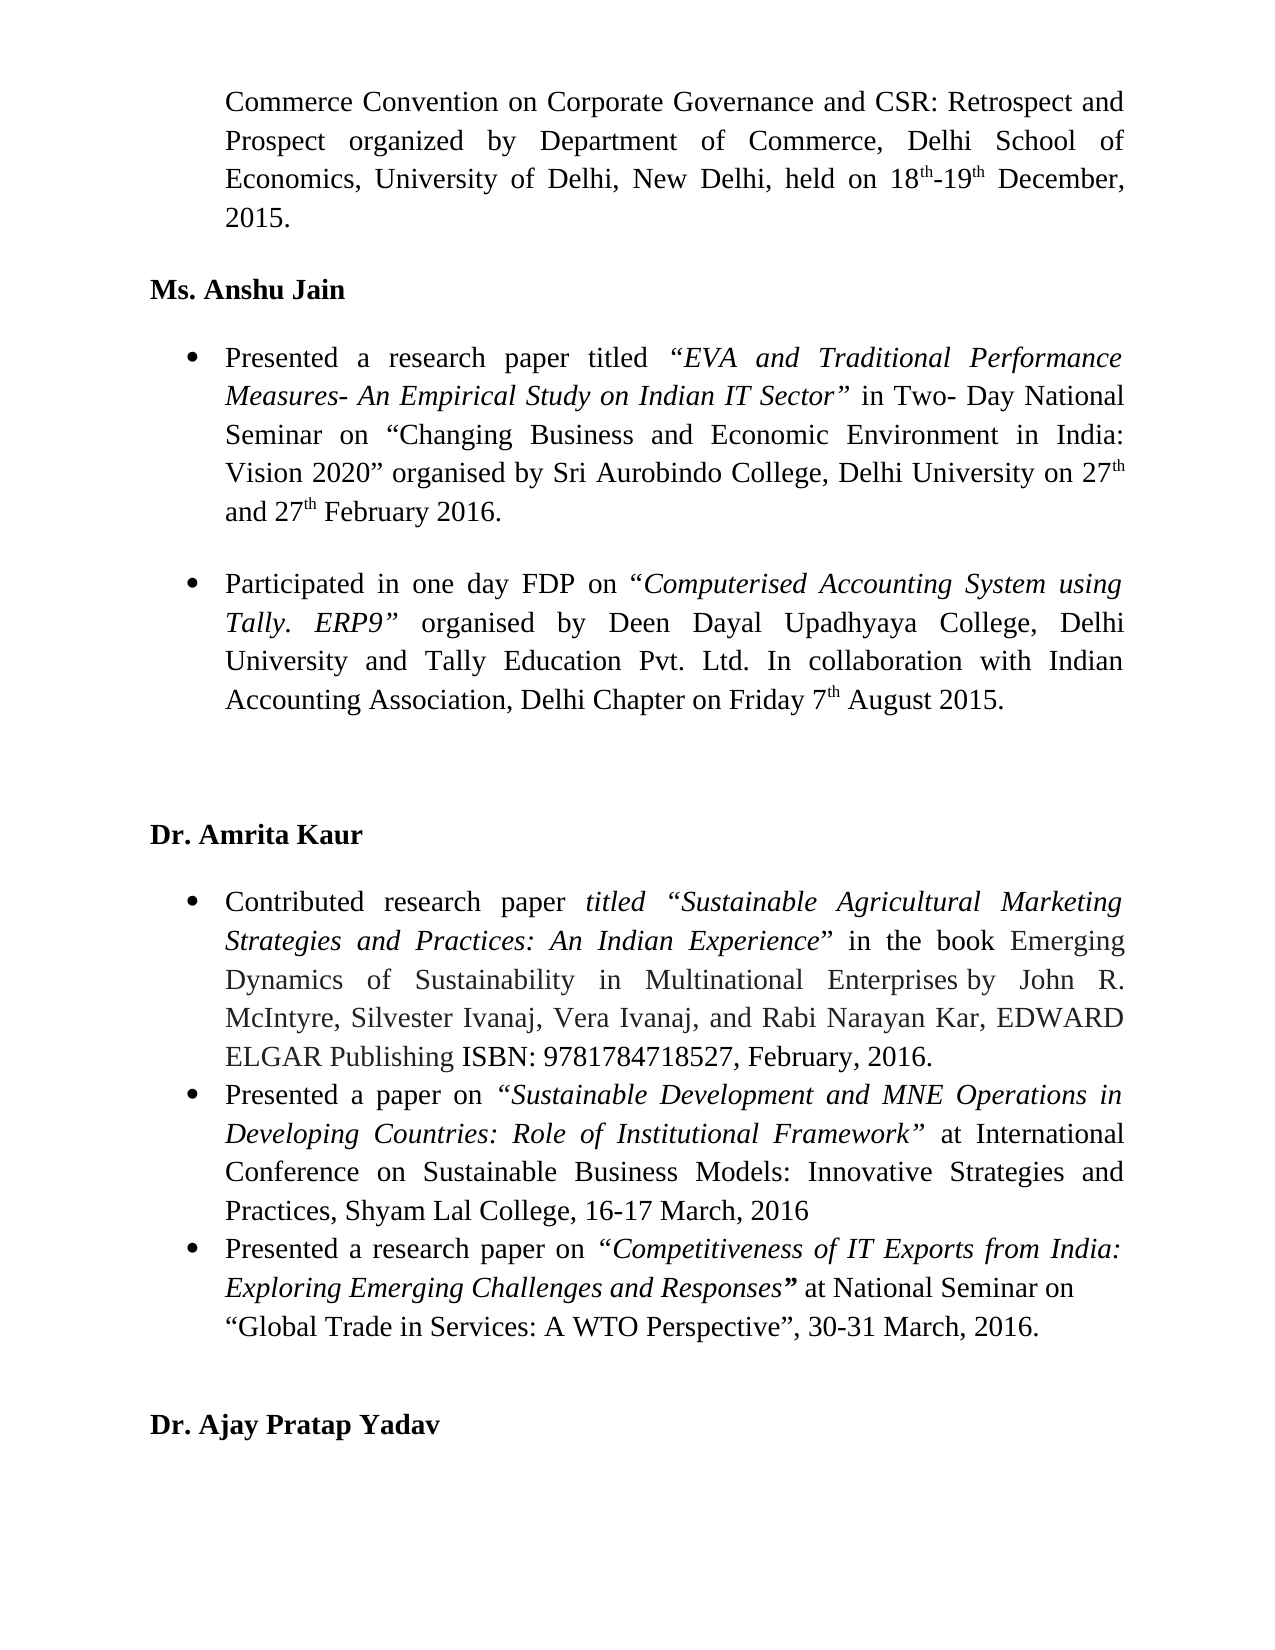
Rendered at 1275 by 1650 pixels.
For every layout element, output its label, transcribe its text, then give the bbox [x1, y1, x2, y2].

list Presented a paper on “Sustainable Development and MNE Operations in Developing Countries: Role of Institutional Framework” at International Conference on Sustainable Business Models: Innovative Strategies and Practices, Shyam Lal College, 16-17 March, 2016 [187, 1077, 1125, 1227]
text Ms. Anshu Jain [150, 272, 1125, 306]
text Dr. Ajay Pratap Yadav [150, 1407, 1125, 1440]
list Presented a research paper on “Competitiveness of IT Exports from India: Exploring Emerging Challenges and Responses” at National Seminar on [187, 1232, 1125, 1304]
list Presented a research paper titled “EVA and Traditional Performance Measures- An Empirical Study on Indian IT Sector” in Two- Day National Seminar on “Changing Business and Economic Environment in India: Vision 2020” organised by Sri Aurobindo College, Delhi University on 27th and 27th February 2016. [187, 340, 1125, 528]
list “Global Trade in Services: A WTO Perspective”, 30-31 March, 2016. [225, 1309, 1125, 1342]
text Dr. Amrita Kaur [150, 817, 1125, 851]
list Contributed research paper titled “Sustainable Agricultural Marketing Strategies and Practices: An Indian Experience” in the book Emerging Dynamics of Sustainability in Multinational Enterprises by John R. McIntyre, Silvester Ivanaj, Vera Ivanaj, and Rabi Narayan Kar, EDWARD ELGAR Publishing ISBN: 9781784718527, February, 2016. [187, 884, 1125, 1072]
list Participated in one day FDP on “Computerised Accounting System using Tally. ERP9” organised by Deen Dayal Upadhyaya College, Delhi University and Tally Education Pvt. Ltd. In collaboration with Indian Accounting Association, Delhi Chapter on Friday 7th August 2015. [187, 566, 1125, 715]
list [187, 84, 1125, 233]
